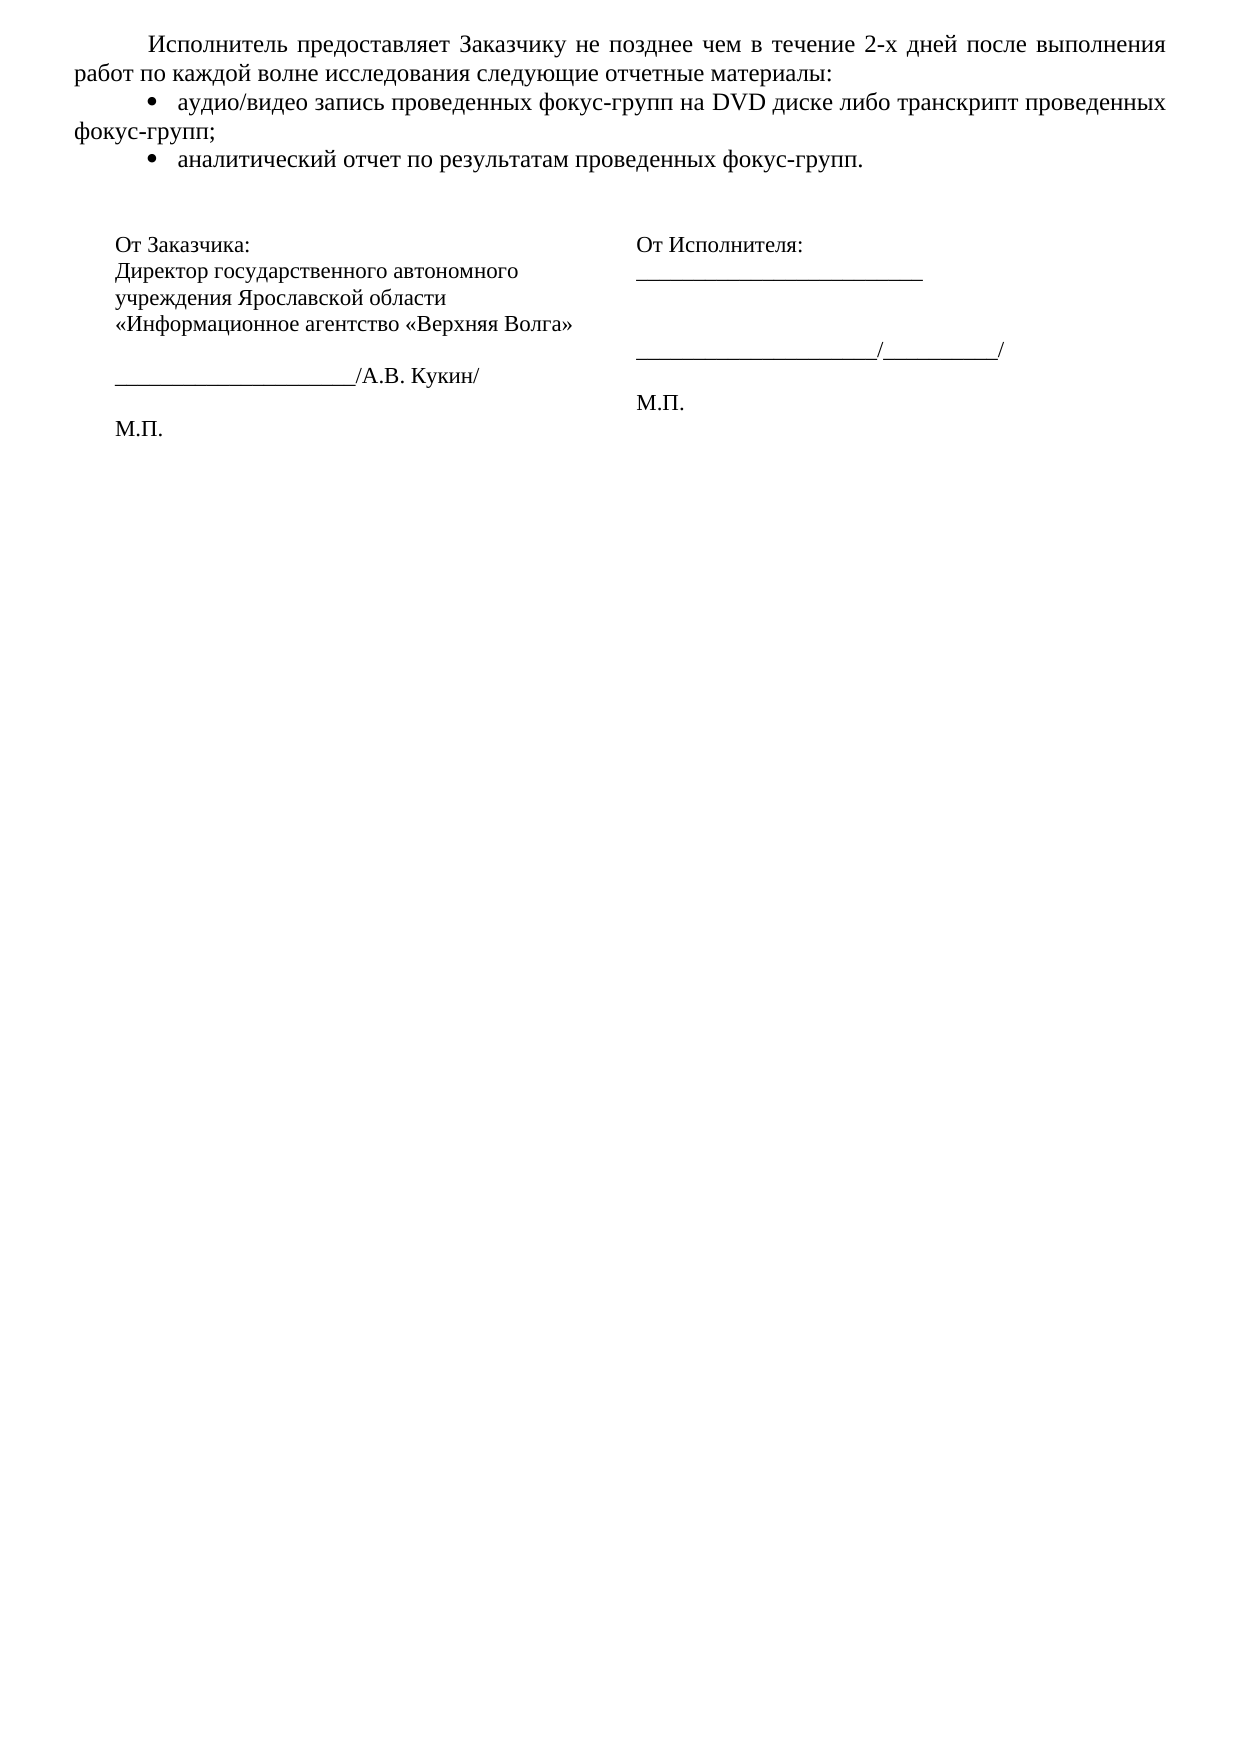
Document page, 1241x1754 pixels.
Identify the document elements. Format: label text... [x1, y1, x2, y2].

list аналитический отчет по результатам проведенных фокус-групп. [74, 144, 1167, 173]
table_header От Заказчика: Директор государственного автономного учреждения Ярославской области «Информационное агентство «Верхняя Волга» _____________________/А.В. Кукин/ М.П. [104, 231, 625, 446]
table_header От Исполнителя: _________________________ _____________________/__________/ М.П. [625, 231, 1178, 446]
text Исполнитель предоставляет Заказчику не позднее чем в течение 2-х дней после выполнения работ по каждой волне исследования следующие отчетные материалы: [74, 29, 1167, 87]
list аудио/видео запись проведенных фокус-групп на DVD диске либо транскрипт проведенных фокус-групп; [74, 87, 1167, 144]
